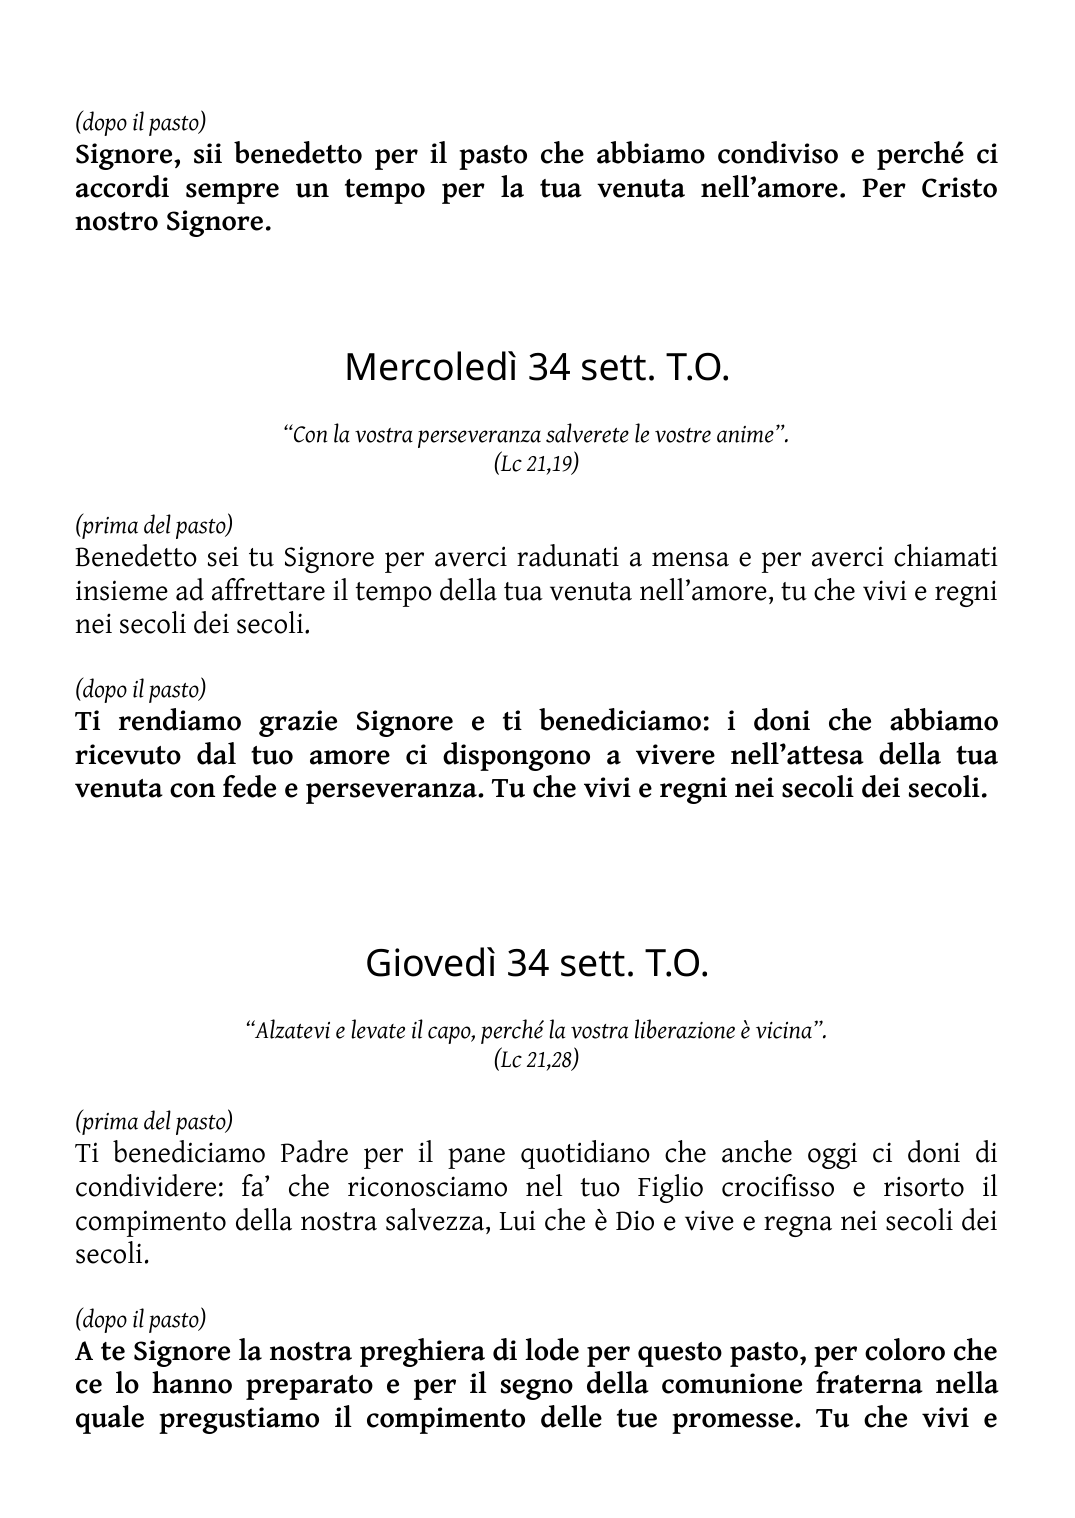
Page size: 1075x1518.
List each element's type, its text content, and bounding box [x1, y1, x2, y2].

text Signore, sii benedetto per il pasto che abbiamo condiviso e perché ci accordi sempre un tempo per la tua venuta nell’amore. Per Cristo nostro Signore. [75, 138, 1000, 239]
text “Alzatevi e levate il capo, perché la vostra liberazione è vicina”. [75, 1016, 1000, 1045]
text (dopo il pasto) [75, 109, 1000, 138]
text “Con la vostra perseveranza salverete le vostre anime”. [75, 420, 1000, 449]
text (Lc 21,19) [75, 449, 1000, 478]
text Mercoledì 34 sett. T.O. [75, 340, 1000, 391]
text Ti rendiamo grazie Signore e ti benediciamo: i doni che abbiamo ricevuto dal tuo amore ci dispongono a vivere nell’attesa della tua venuta con fede e perseveranza. Tu che vivi e regni nei secoli dei secoli. [75, 705, 1000, 806]
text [75, 1334, 1000, 1436]
text (dopo il pasto) [75, 1306, 1000, 1334]
text Benedetto sei tu Signore per averci radunati a mensa e per averci chiamati insieme ad affrettare il tempo della tua venuta nell’amore, tu che vivi e regni nei secoli dei secoli. [75, 541, 1000, 642]
text (dopo il pasto) [75, 676, 1000, 705]
text (prima del pasto) [75, 1108, 1000, 1137]
text Ti benediciamo Padre per il pane quotidiano che anche oggi ci doni di condividere: fa’ che riconosciamo nel tuo Figlio crocifisso e risorto il compimento della nostra salvezza, Lui che è Dio e vive e regna nei secoli dei secoli. [75, 1137, 1000, 1272]
text (Lc 21,28) [75, 1045, 1000, 1074]
text (prima del pasto) [75, 512, 1000, 541]
text Giovedì 34 sett. T.O. [75, 936, 1000, 987]
